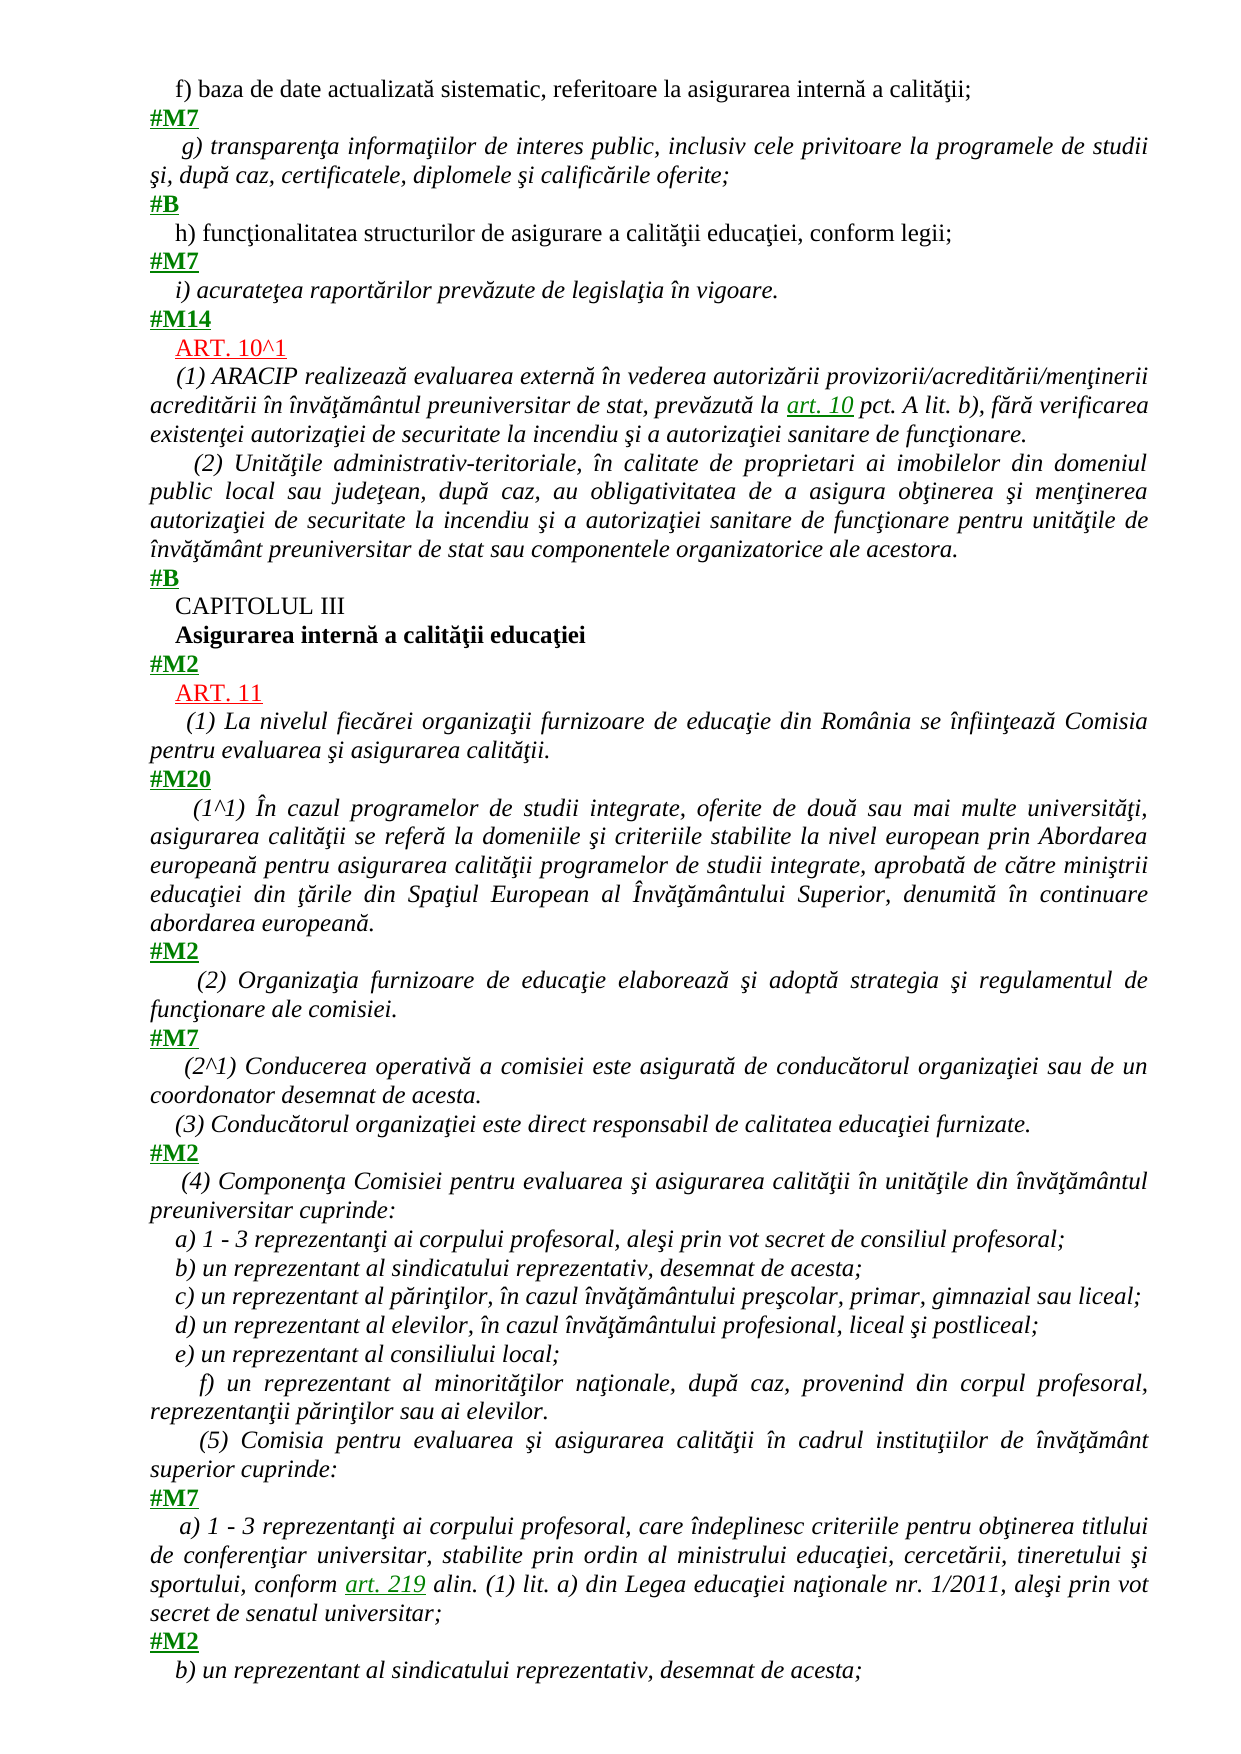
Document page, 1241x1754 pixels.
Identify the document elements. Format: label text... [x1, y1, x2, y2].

text #M20 [150, 764, 1152, 793]
text e) un reprezentant al consiliului local; [150, 1339, 1152, 1368]
text b) un reprezentant al sindicatului reprezentativ, desemnat de acesta; [150, 1655, 1152, 1684]
text CAPITOLUL III [150, 591, 1152, 620]
text (2) Unităţile administrativ-teritoriale, în calitate de proprietari ai imobilelor din domeniul public local sau judeţean, după caz, au obligativitatea de a asigura obţinerea şi menţinerea autorizaţiei de securitate la incendiu şi a autorizaţiei sanitare de funcţionare pentru unităţile de învăţământ preuniversitar de stat sau componentele organizatorice ale acestora. [150, 448, 1152, 563]
text (1) ARACIP realizează evaluarea externă în vederea autorizării provizorii/acreditării/menţinerii acreditării în învăţământul preuniversitar de stat, prevăzută la art. 10 pct. A lit. b), fără verificarea existenţei autorizaţiei de securitate la incendiu şi a autorizaţiei sanitare de funcţionare. [150, 361, 1152, 448]
text Asigurarea internă a calităţii educaţiei [150, 620, 1152, 649]
text #M2 [150, 1138, 1152, 1166]
text ART. 10^1 [150, 333, 1152, 361]
text ART. 11 [150, 678, 1152, 706]
text (5) Comisia pentru evaluarea şi asigurarea calităţii în cadrul instituţiilor de învăţământ superior cuprinde: [150, 1425, 1152, 1483]
text i) acurateţea raportărilor prevăzute de legislaţia în vigoare. [150, 275, 1152, 304]
text a) 1 - 3 reprezentanţi ai corpului profesoral, care îndeplinesc criteriile pentru obţinerea titlului de conferenţiar universitar, stabilite prin ordin al ministrului educaţiei, cercetării, tineretului şi sportului, conform art. 219 alin. (1) lit. a) din Legea educaţiei naţionale nr. 1/2011, aleşi prin vot secret de senatul universitar; [150, 1511, 1152, 1626]
text (1^1) În cazul programelor de studii integrate, oferite de două sau mai multe universităţi, asigurarea calităţii se referă la domeniile şi criteriile stabilite la nivel european prin Abordarea europeană pentru asigurarea calităţii programelor de studii integrate, aprobată de către miniştrii educaţiei din ţările din Spaţiul European al Învăţământului Superior, denumită în continuare abordarea europeană. [150, 793, 1152, 936]
text #M7 [150, 1023, 1152, 1051]
text g) transparenţa informaţiilor de interes public, inclusiv cele privitoare la programele de studii şi, după caz, certificatele, diplomele şi calificările oferite; [150, 131, 1152, 189]
text h) funcţionalitatea structurilor de asigurare a calităţii educaţiei, conform legii; [150, 218, 1152, 246]
text #M14 [150, 304, 1152, 333]
text (1) La nivelul fiecărei organizaţii furnizoare de educaţie din România se înfiinţează Comisia pentru evaluarea şi asigurarea calităţii. [150, 706, 1152, 764]
text b) un reprezentant al sindicatului reprezentativ, desemnat de acesta; [150, 1253, 1152, 1281]
text #M2 [150, 649, 1152, 678]
text f) baza de date actualizată sistematic, referitoare la asigurarea internă a calităţii; [150, 74, 1152, 103]
text #M7 [150, 246, 1152, 275]
text #M2 [150, 1626, 1152, 1655]
text (3) Conducătorul organizaţiei este direct responsabil de calitatea educaţiei furnizate. [150, 1109, 1152, 1138]
text #M7 [150, 103, 1152, 131]
text #B [150, 563, 1152, 591]
text c) un reprezentant al părinţilor, în cazul învăţământului preşcolar, primar, gimnazial sau liceal; [150, 1281, 1152, 1310]
text #B [150, 189, 1152, 218]
text d) un reprezentant al elevilor, în cazul învăţământului profesional, liceal şi postliceal; [150, 1310, 1152, 1339]
text a) 1 - 3 reprezentanţi ai corpului profesoral, aleşi prin vot secret de consiliul profesoral; [150, 1224, 1152, 1253]
text (2) Organizaţia furnizoare de educaţie elaborează şi adoptă strategia şi regulamentul de funcţionare ale comisiei. [150, 965, 1152, 1023]
text #M2 [150, 936, 1152, 965]
text f) un reprezentant al minorităţilor naţionale, după caz, provenind din corpul profesoral, reprezentanţii părinţilor sau ai elevilor. [150, 1368, 1152, 1425]
text (4) Componenţa Comisiei pentru evaluarea şi asigurarea calităţii în unităţile din învăţământul preuniversitar cuprinde: [150, 1166, 1152, 1224]
text (2^1) Conducerea operativă a comisiei este asigurată de conducătorul organizaţiei sau de un coordonator desemnat de acesta. [150, 1051, 1152, 1109]
text #M7 [150, 1483, 1152, 1511]
